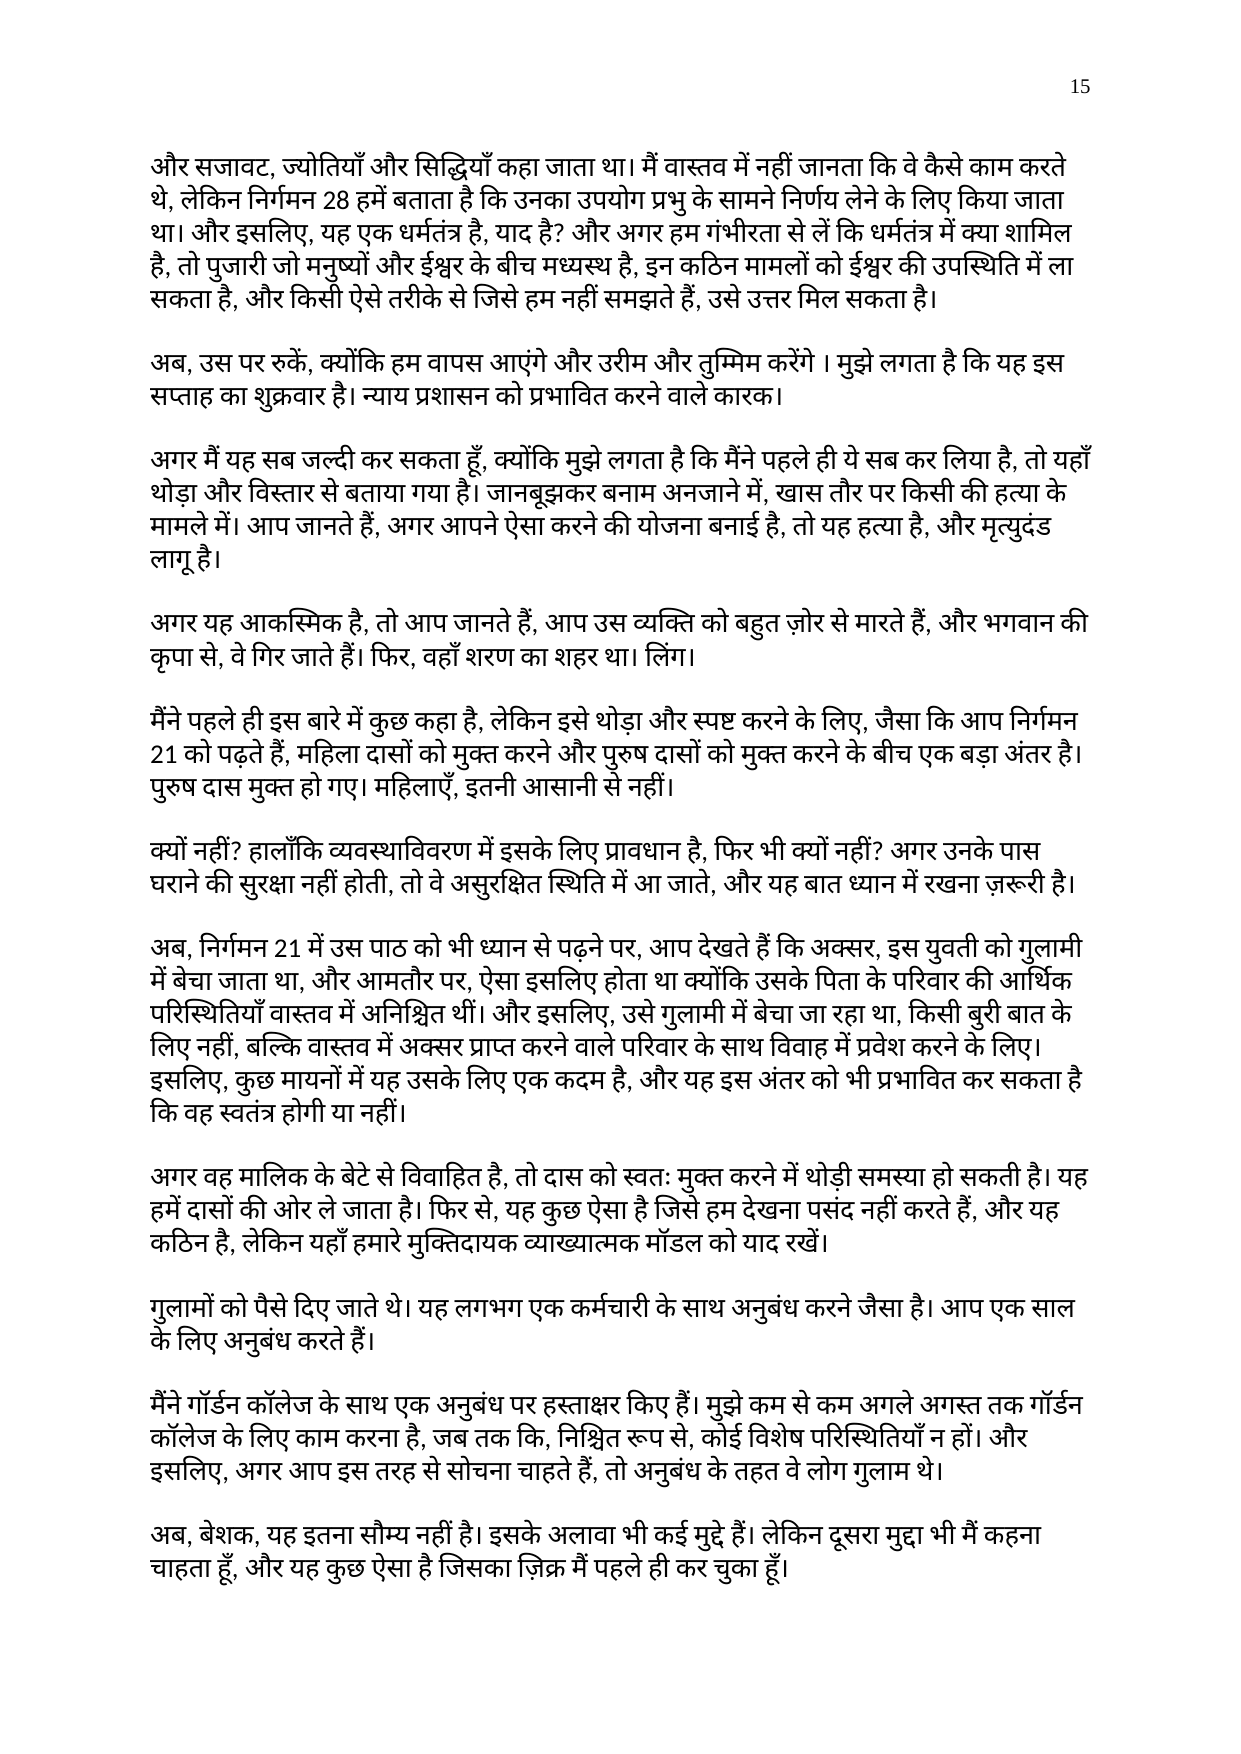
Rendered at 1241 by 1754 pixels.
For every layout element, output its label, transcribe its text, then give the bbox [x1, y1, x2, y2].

text गुलामों को पैसे दिए जाते थे। यह लगभग एक कर्मचारी के साथ अनुबंध करने जैसा है। आप एक साल के लिए अनुबंध करते हैं। [150, 1291, 1090, 1357]
text अगर वह मालिक के बेटे से विवाहित है, तो दास को स्वतः मुक्त करने में थोड़ी समस्या हो सकती है। यह हमें दासों की ओर ले जाता है। फिर से, यह कुछ ऐसा है जिसे हम देखना पसंद नहीं करते हैं, और यह कठिन है, लेकिन यहाँ हमारे मुक्तिदायक व्याख्यात्मक मॉडल को याद रखें। [150, 1161, 1090, 1259]
text मैंने पहले ही इस बारे में कुछ कहा है, लेकिन इसे थोड़ा और स्पष्ट करने के लिए, जैसा कि आप निर्गमन 21 को पढ़ते हैं, महिला दासों को मुक्त करने और पुरुष दासों को मुक्त करने के बीच एक बड़ा अंतर है। पुरुष दास मुक्त हो गए। महिलाएँ, इतनी आसानी से नहीं। [150, 704, 1090, 803]
text क्यों नहीं? हालाँकि व्यवस्थाविवरण में इसके लिए प्रावधान है, फिर भी क्यों नहीं? अगर उनके पास घराने की सुरक्षा नहीं होती, तो वे असुरक्षित स्थिति में आ जाते, और यह बात ध्यान में रखना ज़रूरी है। [150, 834, 1090, 900]
text अगर मैं यह सब जल्दी कर सकता हूँ, क्योंकि मुझे लगता है कि मैंने पहले ही ये सब कर लिया है, तो यहाँ थोड़ा और विस्तार से बताया गया है। जानबूझकर बनाम अनजाने में, खास तौर पर किसी की हत्या के मामले में। आप जानते हैं, अगर आपने ऐसा करने की योजना बनाई है, तो यह हत्या है, और मृत्युदंड लागू है। [150, 443, 1090, 576]
text अब, बेशक, यह इतना सौम्य नहीं है। इसके अलावा भी कई मुद्दे हैं। लेकिन दूसरा मुद्दा भी मैं कहना चाहता हूँ, और यह कुछ ऐसा है जिसका ज़िक्र मैं पहले ही कर चुका हूँ। [150, 1518, 1090, 1584]
text अब, उस पर रुकें, क्योंकि हम वापस आएंगे और उरीम और तुम्मिम करेंगे । मुझे लगता है कि यह इस सप्ताह का शुक्रवार है। न्याय प्रशासन को प्रभावित करने वाले कारक। [150, 346, 1090, 412]
text अब, निर्गमन 21 में उस पाठ को भी ध्यान से पढ़ने पर, आप देखते हैं कि अक्सर, इस युवती को गुलामी में बेचा जाता था, और आमतौर पर, ऐसा इसलिए होता था क्योंकि उसके पिता के परिवार की आर्थिक परिस्थितियाँ वास्तव में अनिश्चित थीं। और इसलिए, उसे गुलामी में बेचा जा रहा था, किसी बुरी बात के लिए नहीं, बल्कि वास्तव में अक्सर प्राप्त करने वाले परिवार के साथ विवाह में प्रवेश करने के लिए। इसलिए, कुछ मायनों में यह उसके लिए एक कदम है, और यह इस अंतर को भी प्रभावित कर सकता है कि वह स्वतंत्र होगी या नहीं। [150, 931, 1090, 1129]
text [150, 150, 1090, 315]
text मैंने गॉर्डन कॉलेज के साथ एक अनुबंध पर हस्ताक्षर किए हैं। मुझे कम से कम अगले अगस्त तक गॉर्डन कॉलेज के लिए काम करना है, जब तक कि, निश्चित रूप से, कोई विशेष परिस्थितियाँ न हों। और इसलिए, अगर आप इस तरह से सोचना चाहते हैं, तो अनुबंध के तहत वे लोग गुलाम थे। [150, 1388, 1090, 1487]
text अगर यह आकस्मिक है, तो आप जानते हैं, आप उस व्यक्ति को बहुत ज़ोर से मारते हैं, और भगवान की कृपा से, वे गिर जाते हैं। फिर, वहाँ शरण का शहर था। लिंग। [150, 607, 1090, 673]
